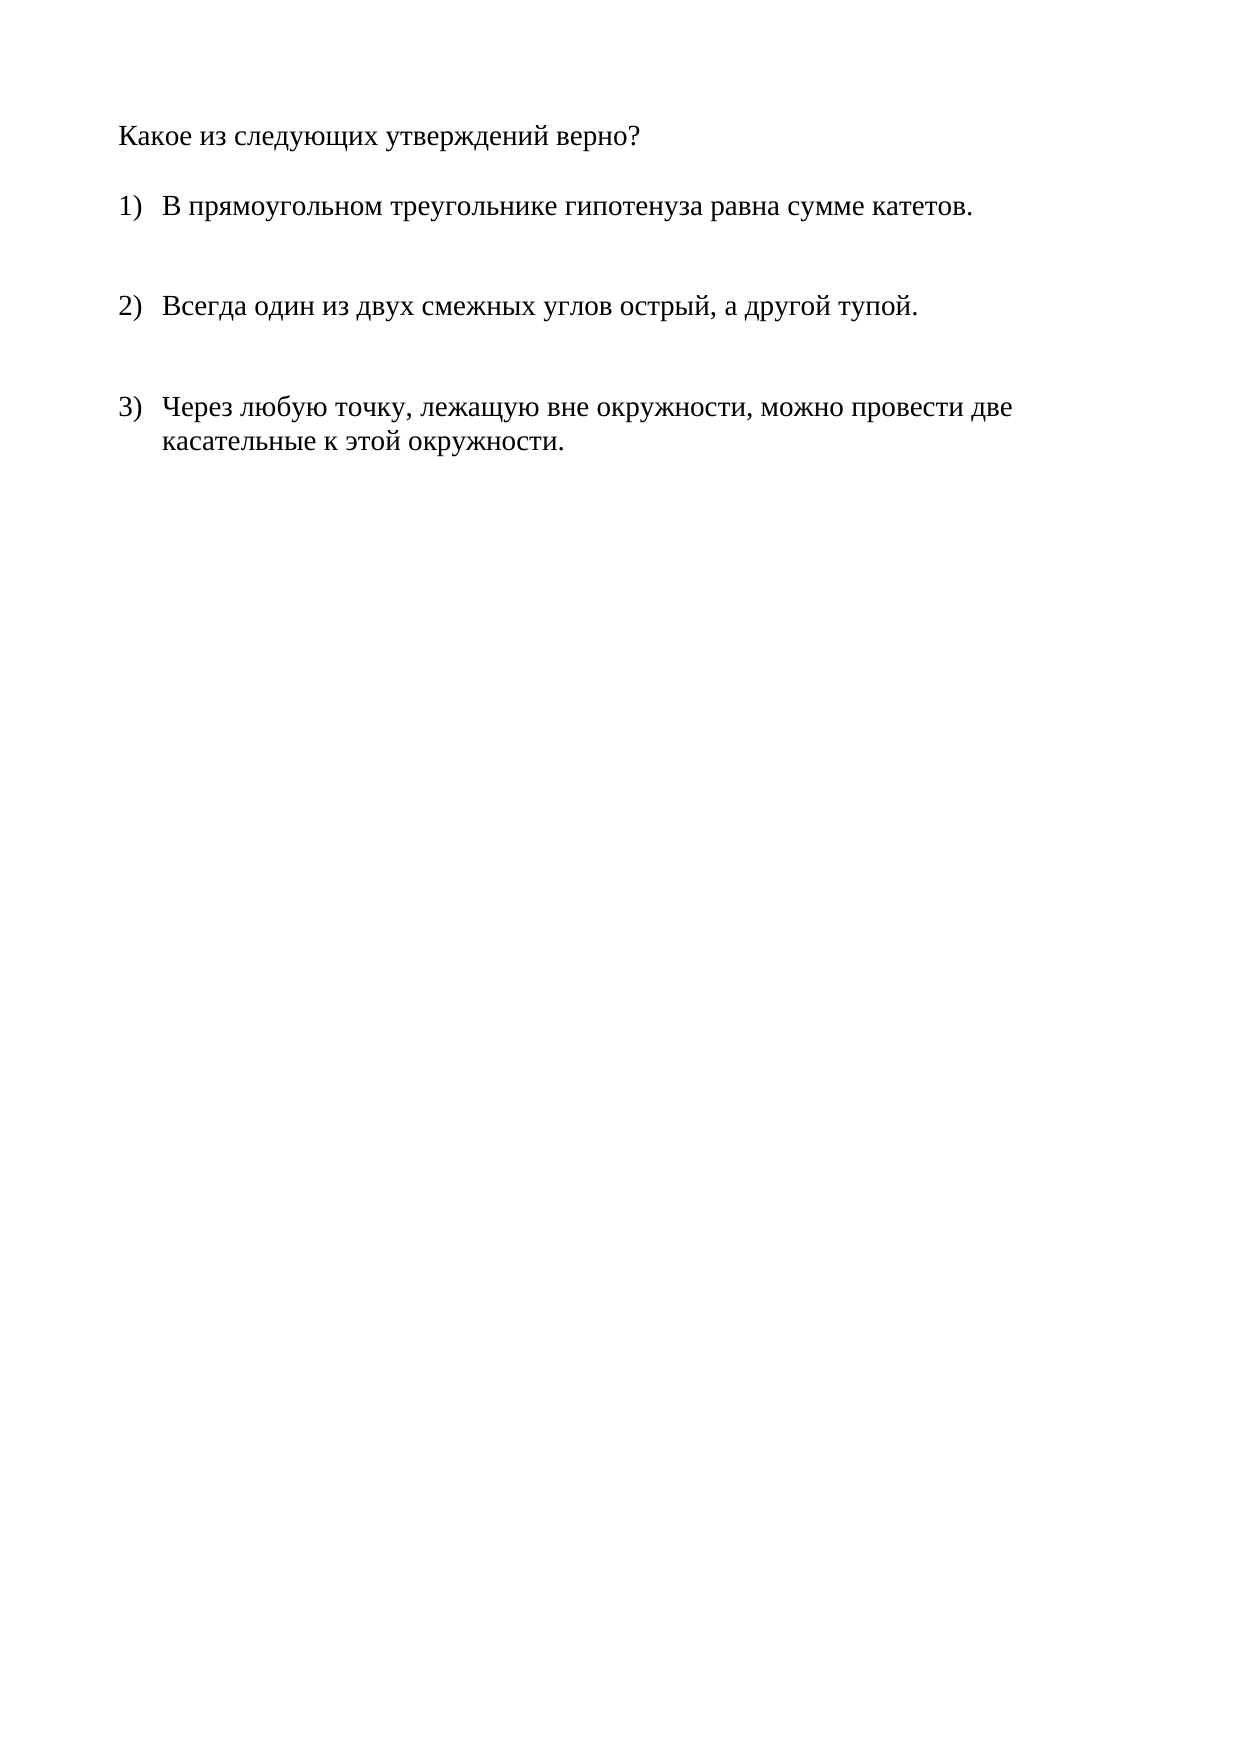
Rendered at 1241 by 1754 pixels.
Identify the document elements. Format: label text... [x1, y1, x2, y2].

table_header 1) [118, 154, 162, 255]
table_cell Всегда один из двух смежных углов острый, а другой тупой. [162, 255, 1152, 356]
text Какое из следующих утверждений верно? [118, 118, 1152, 152]
table_cell 3) [118, 356, 162, 490]
table_cell 2) [118, 255, 162, 356]
table_cell Через любую точку, лежащую вне окружности, можно провести две касательные к этой окружности. [162, 356, 1152, 490]
table_header В прямоугольном треугольнике гипотенуза равна сумме катетов. [162, 154, 1152, 255]
